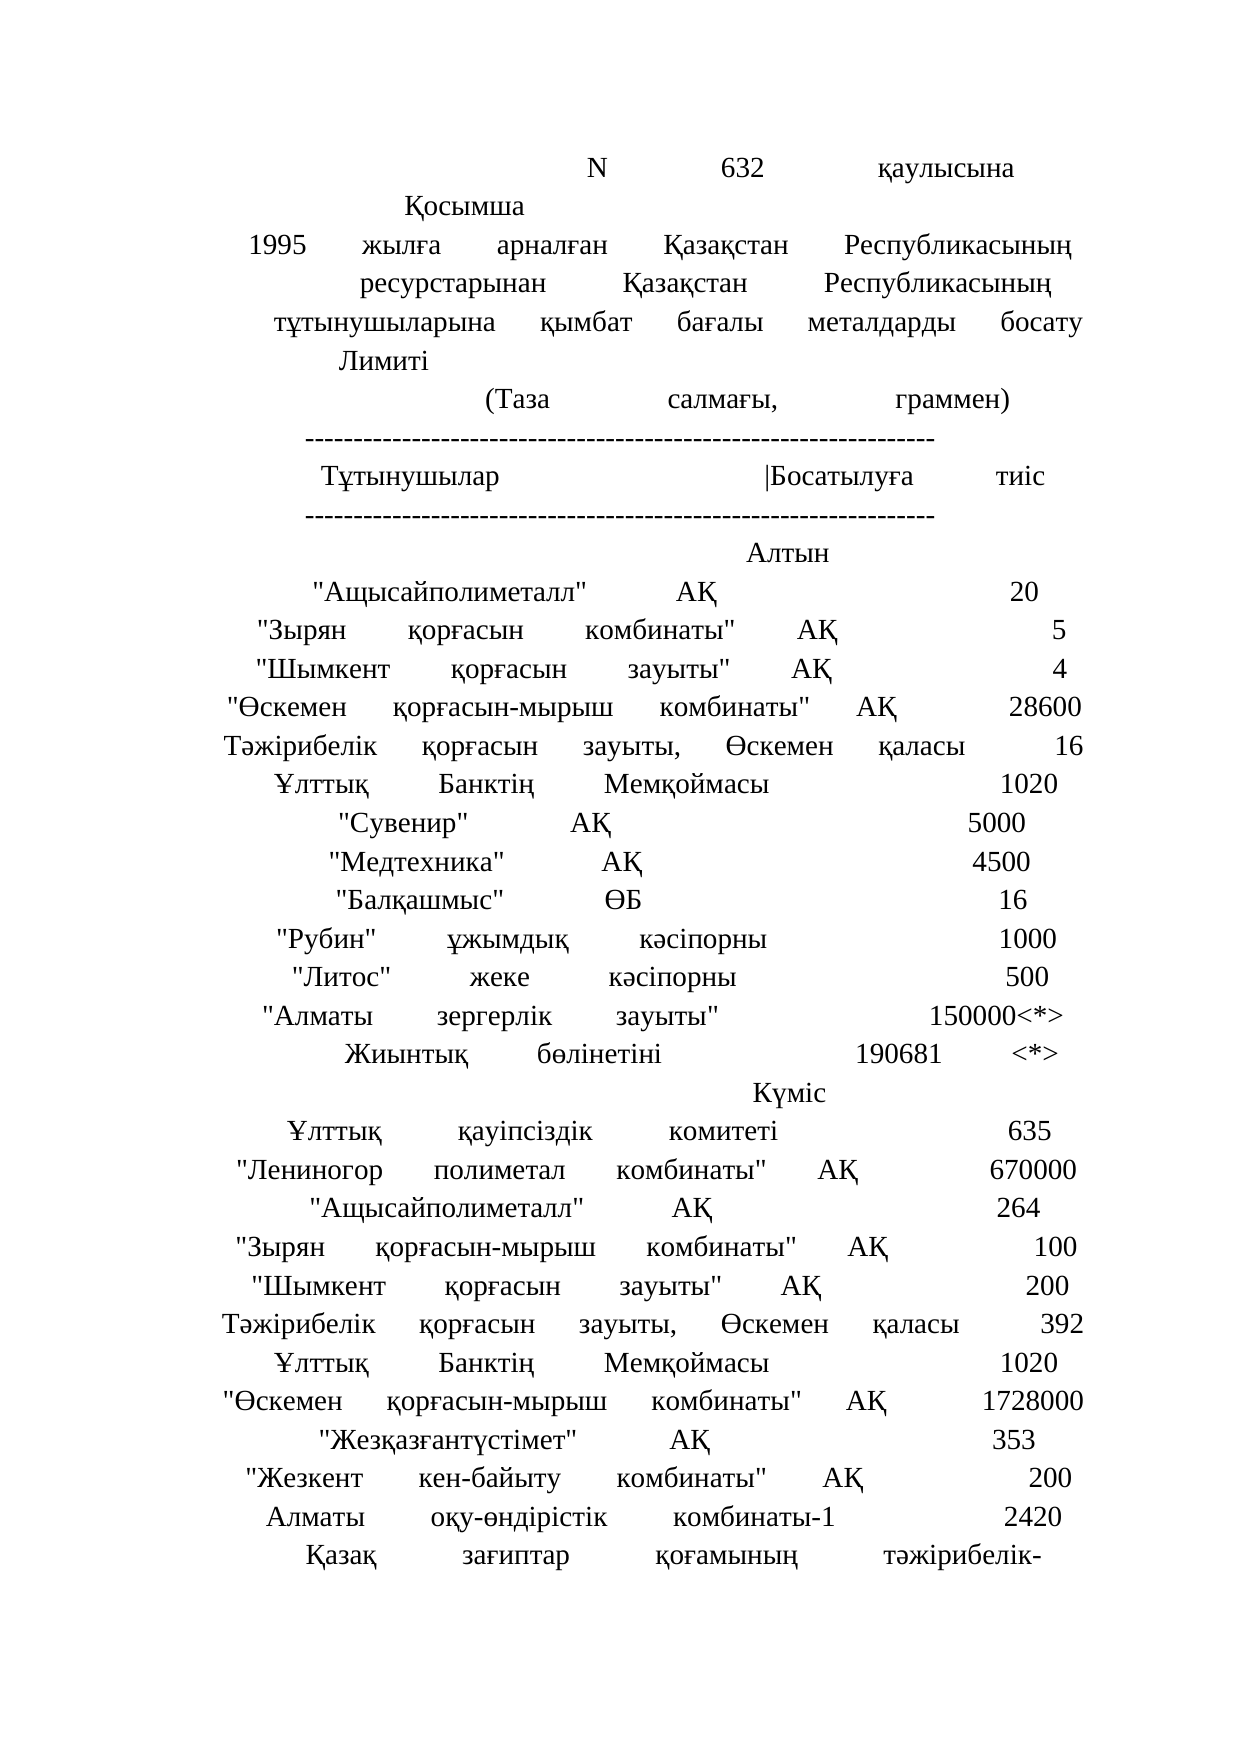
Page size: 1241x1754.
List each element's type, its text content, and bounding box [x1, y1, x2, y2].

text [112, 381, 1128, 1571]
text 1995 жылға арналған Қазақстан Республикасының ресурстарынан Қазақстан Республикасының тұтынушыларына қымбат бағалы металдарды босату Лимитi [112, 227, 1128, 376]
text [112, 150, 1128, 222]
